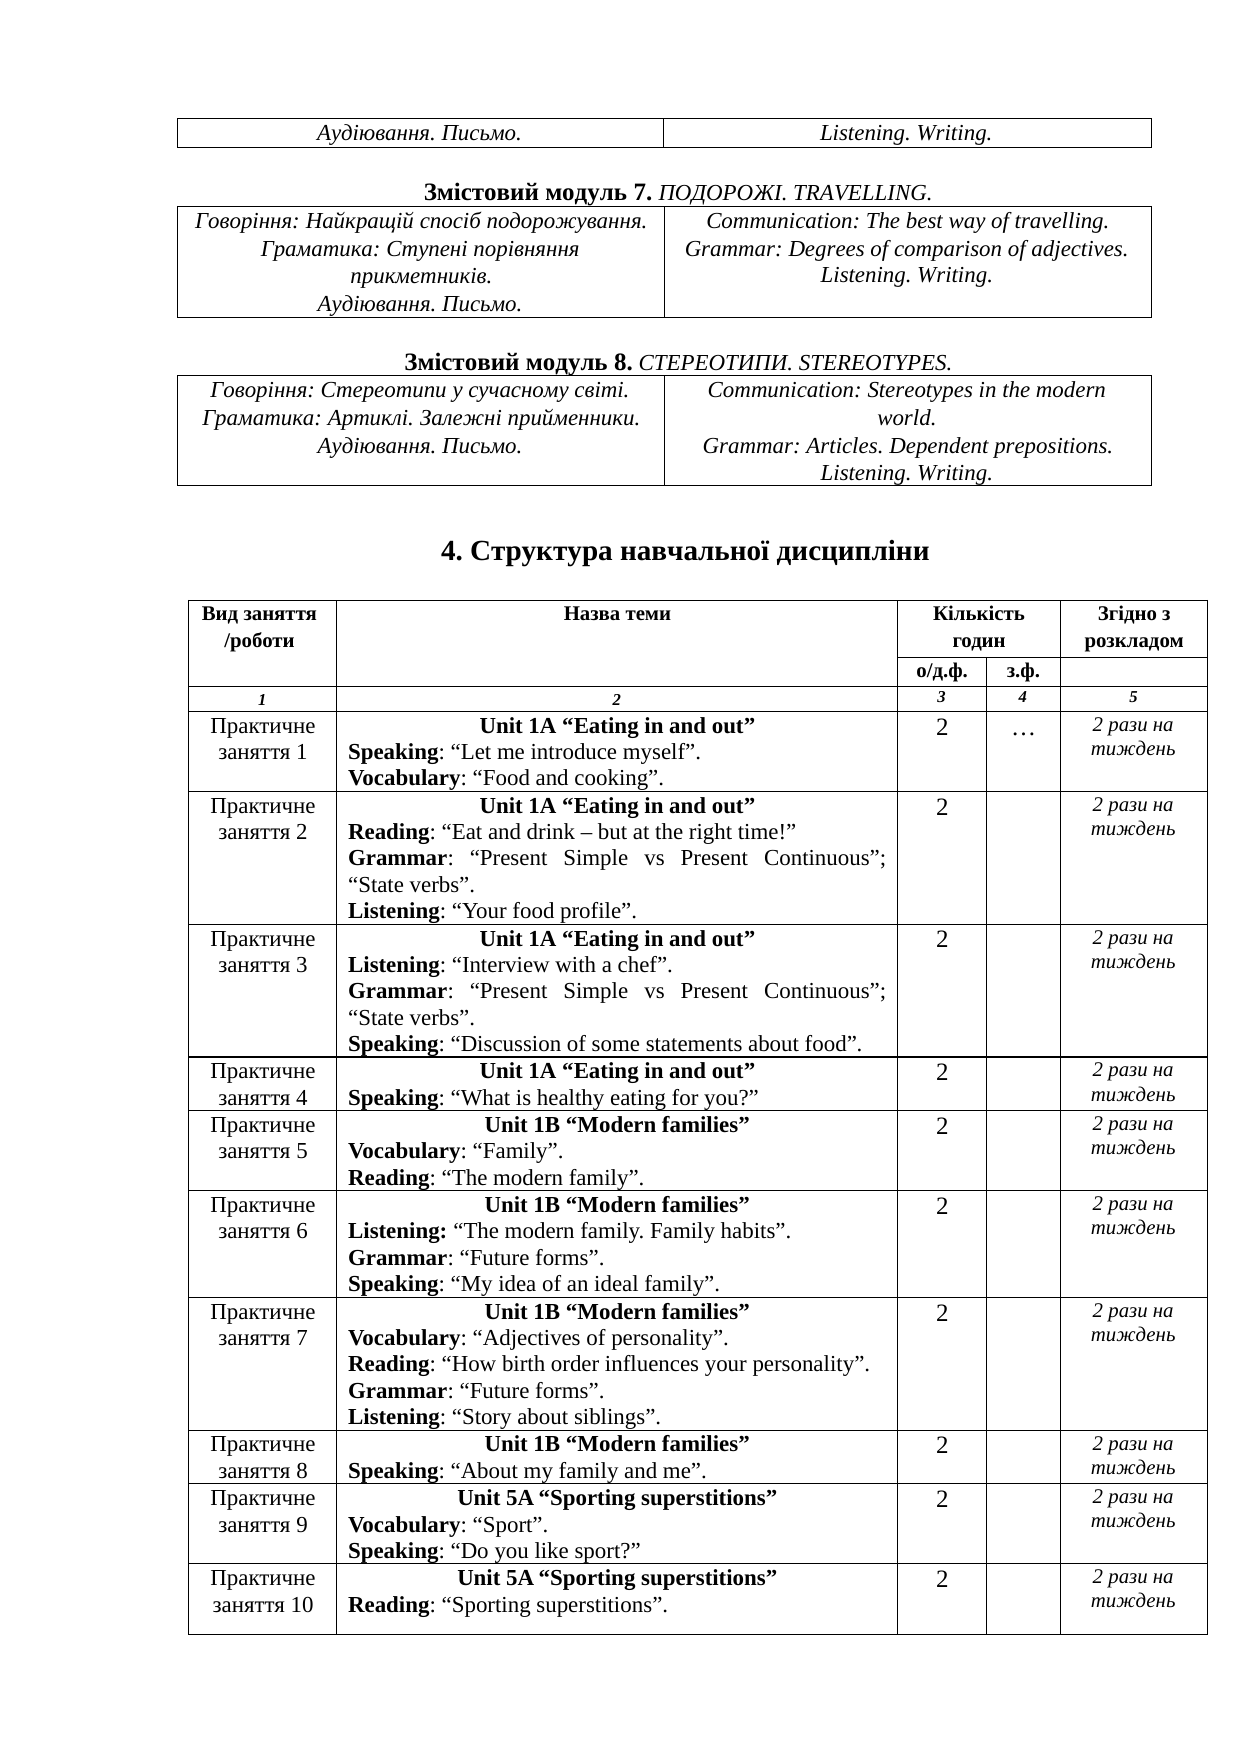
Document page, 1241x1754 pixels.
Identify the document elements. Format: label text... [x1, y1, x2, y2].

table_header Вид заняття /роботи [189, 601, 336, 686]
table_cell 2 рази на тиждень [1061, 1564, 1207, 1634]
table_cell 2 рази на тиждень [1061, 1431, 1207, 1483]
table_cell Практичне заняття 4 [189, 1058, 336, 1110]
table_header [664, 119, 1151, 147]
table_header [178, 119, 663, 147]
table_cell [987, 1484, 1060, 1563]
table_cell [987, 792, 1060, 923]
table_cell Практичне заняття 5 [189, 1111, 336, 1190]
table_cell 2 [898, 712, 986, 791]
table_cell 2 рази на тиждень [1061, 1058, 1207, 1110]
table_cell 2 [898, 1191, 986, 1297]
table_cell Unit 1А “Eating in and out” Listening: “Interview with a chef”. Grammar: “Present Simple vs Present Continuous”; “State verbs”. Speaking: “Discussion of some statements about food”. [337, 925, 897, 1056]
table_cell [987, 1431, 1060, 1483]
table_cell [189, 1564, 336, 1634]
table_cell Unit 1B “Modern families” Vocabulary: “Family”. Reading: “The modern family”. [337, 1111, 897, 1190]
table_cell 2 [898, 1058, 986, 1110]
table_cell [1061, 658, 1207, 686]
table_cell Практичне заняття 8 [189, 1431, 336, 1483]
table_cell Практичне заняття 1 [189, 712, 336, 791]
table_header Згідно з розкладом [1061, 601, 1207, 657]
table_header Говоріння: Стереотипи у сучасному світі. Граматика: Артиклі. Залежні прийменники. Аудіювання. Письмо. [178, 376, 664, 485]
table_cell з.ф. [987, 658, 1060, 686]
table_cell [987, 1191, 1060, 1297]
table_cell 2 [898, 1484, 986, 1563]
table_cell 2 [898, 1564, 986, 1634]
table_cell 2 [898, 925, 986, 1056]
table_cell Unit 1B “Modern families” Speaking: “About my family and me”. [337, 1431, 897, 1483]
table_cell 2 рази на тиждень [1061, 1111, 1207, 1190]
table_cell 2 рази на тиждень [1061, 925, 1207, 1056]
table_cell Практичне заняття 6 [189, 1191, 336, 1297]
table_cell 5 [1061, 687, 1207, 711]
table_header Говоріння: Найкращій спосіб подорожування. Граматика: Ступені порівняння прикметників. Аудіювання. Письмо. [178, 207, 664, 317]
table_cell [987, 1298, 1060, 1429]
table_cell [987, 1111, 1060, 1190]
table_cell 3 [898, 687, 986, 711]
table_cell 2 рази на тиждень [1061, 1298, 1207, 1429]
table_header Назва теми [337, 601, 897, 686]
table_cell 2 рази на тиждень [1061, 1191, 1207, 1297]
table_cell Практичне заняття 7 [189, 1298, 336, 1429]
table_cell Практичне заняття 2 [189, 792, 336, 923]
table_cell 2 [337, 687, 897, 711]
table_header Кількість годин [898, 601, 1060, 657]
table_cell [337, 1564, 897, 1634]
table_cell 2 рази на тиждень [1061, 712, 1207, 791]
table_cell [987, 1564, 1060, 1634]
table_cell 2 [898, 1431, 986, 1483]
table_cell Практичне заняття 3 [189, 925, 336, 1056]
table_cell 2 рази на тиждень [1061, 1484, 1207, 1563]
table_cell Практичне заняття 9 [189, 1484, 336, 1563]
table_cell 4 [987, 687, 1060, 711]
table_cell Unit 5A “Sporting superstitions” Vocabulary: “Sport”. Speaking: “Do you like sport?” [337, 1484, 897, 1563]
table_cell … [987, 712, 1060, 791]
table_cell [987, 1058, 1060, 1110]
table_cell Unit 1B “Modern families” Vocabulary: “Adjectives of personality”. Reading: “How birth order influences your personality”. Grammar: “Future forms”. Listening: “Story about siblings”. [337, 1298, 897, 1429]
table_cell о/д.ф. [898, 658, 986, 686]
table_header Communication: Stereotypes in the modern world. Grammar: Articles. Dependent prepositions. Listening. Writing. [665, 376, 1151, 485]
table_cell 2 [898, 1298, 986, 1429]
text Змістовий модуль 7. ПОДОРОЖІ. TRAVELLING. [177, 177, 1181, 206]
table_header Communication: The best way of travelling. Grammar: Degrees of comparison of adjectives. Listening. Writing. [665, 207, 1151, 317]
table_cell 2 [898, 792, 986, 923]
table_cell Unit 1А “Eating in and out” Speaking: “Let me introduce myself”. Vocabulary: “Food and cooking”. [337, 712, 897, 791]
text Змістовий модуль 8. СТЕРЕОТИПИ. STEREOTYPES. [177, 347, 1181, 375]
table_cell Unit 1А “Eating in and out” Reading: “Eat and drink – but at the right time!” Grammar: “Present Simple vs Present Continuous”; “State verbs”. Listening: “Your food profile”. [337, 792, 897, 923]
text 4. Структура навчальної дисципліни [189, 533, 1181, 566]
table_cell 1 [189, 687, 336, 711]
table_cell 2 рази на тиждень [1061, 792, 1207, 923]
table_cell Unit 1А “Eating in and out” Speaking: “What is healthy eating for you?” [337, 1058, 897, 1110]
table_cell Unit 1B “Modern families” Listening: “The modern family. Family habits”. Grammar: “Future forms”. Speaking: “My idea of an ideal family”. [337, 1191, 897, 1297]
table_cell 2 [898, 1111, 986, 1190]
table_cell [987, 925, 1060, 1056]
